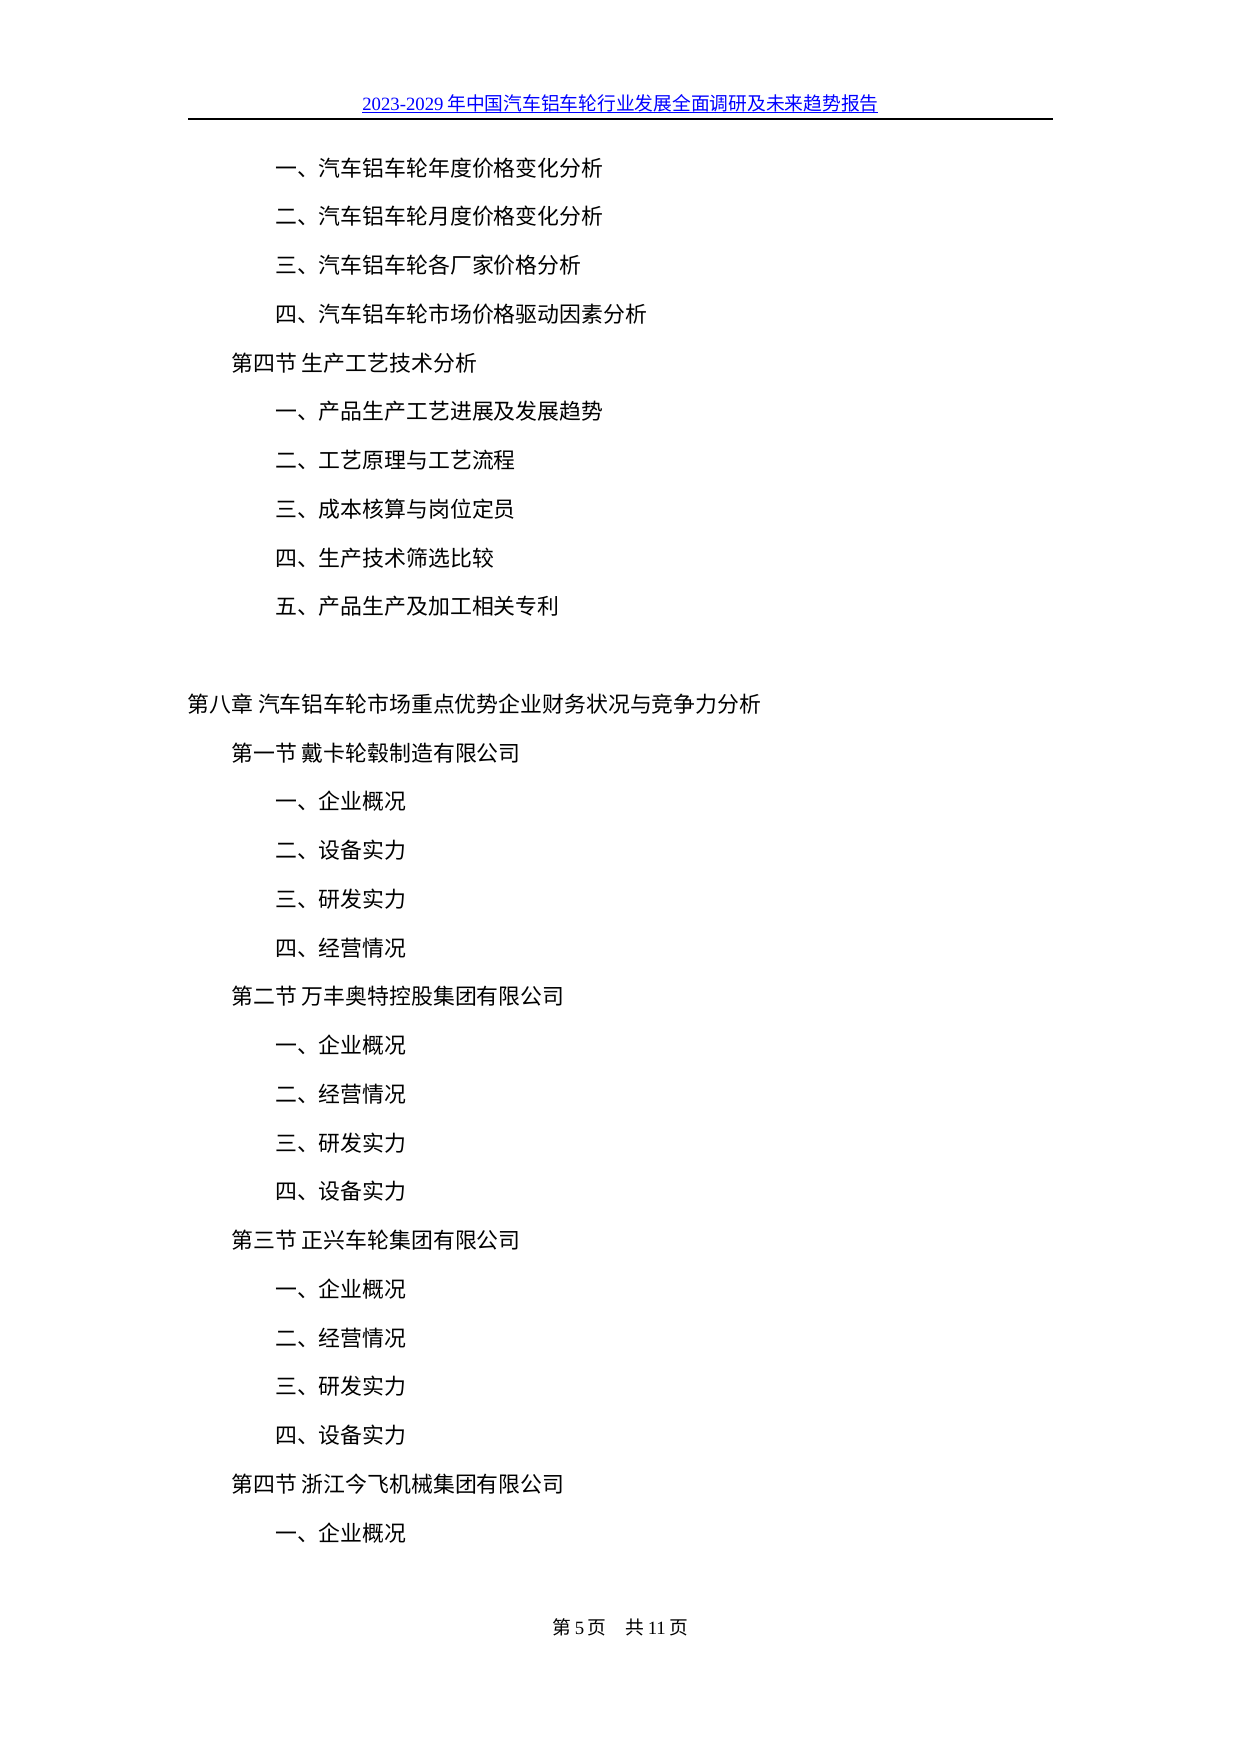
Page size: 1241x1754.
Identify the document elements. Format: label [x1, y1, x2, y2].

text [187, 150, 1053, 1548]
